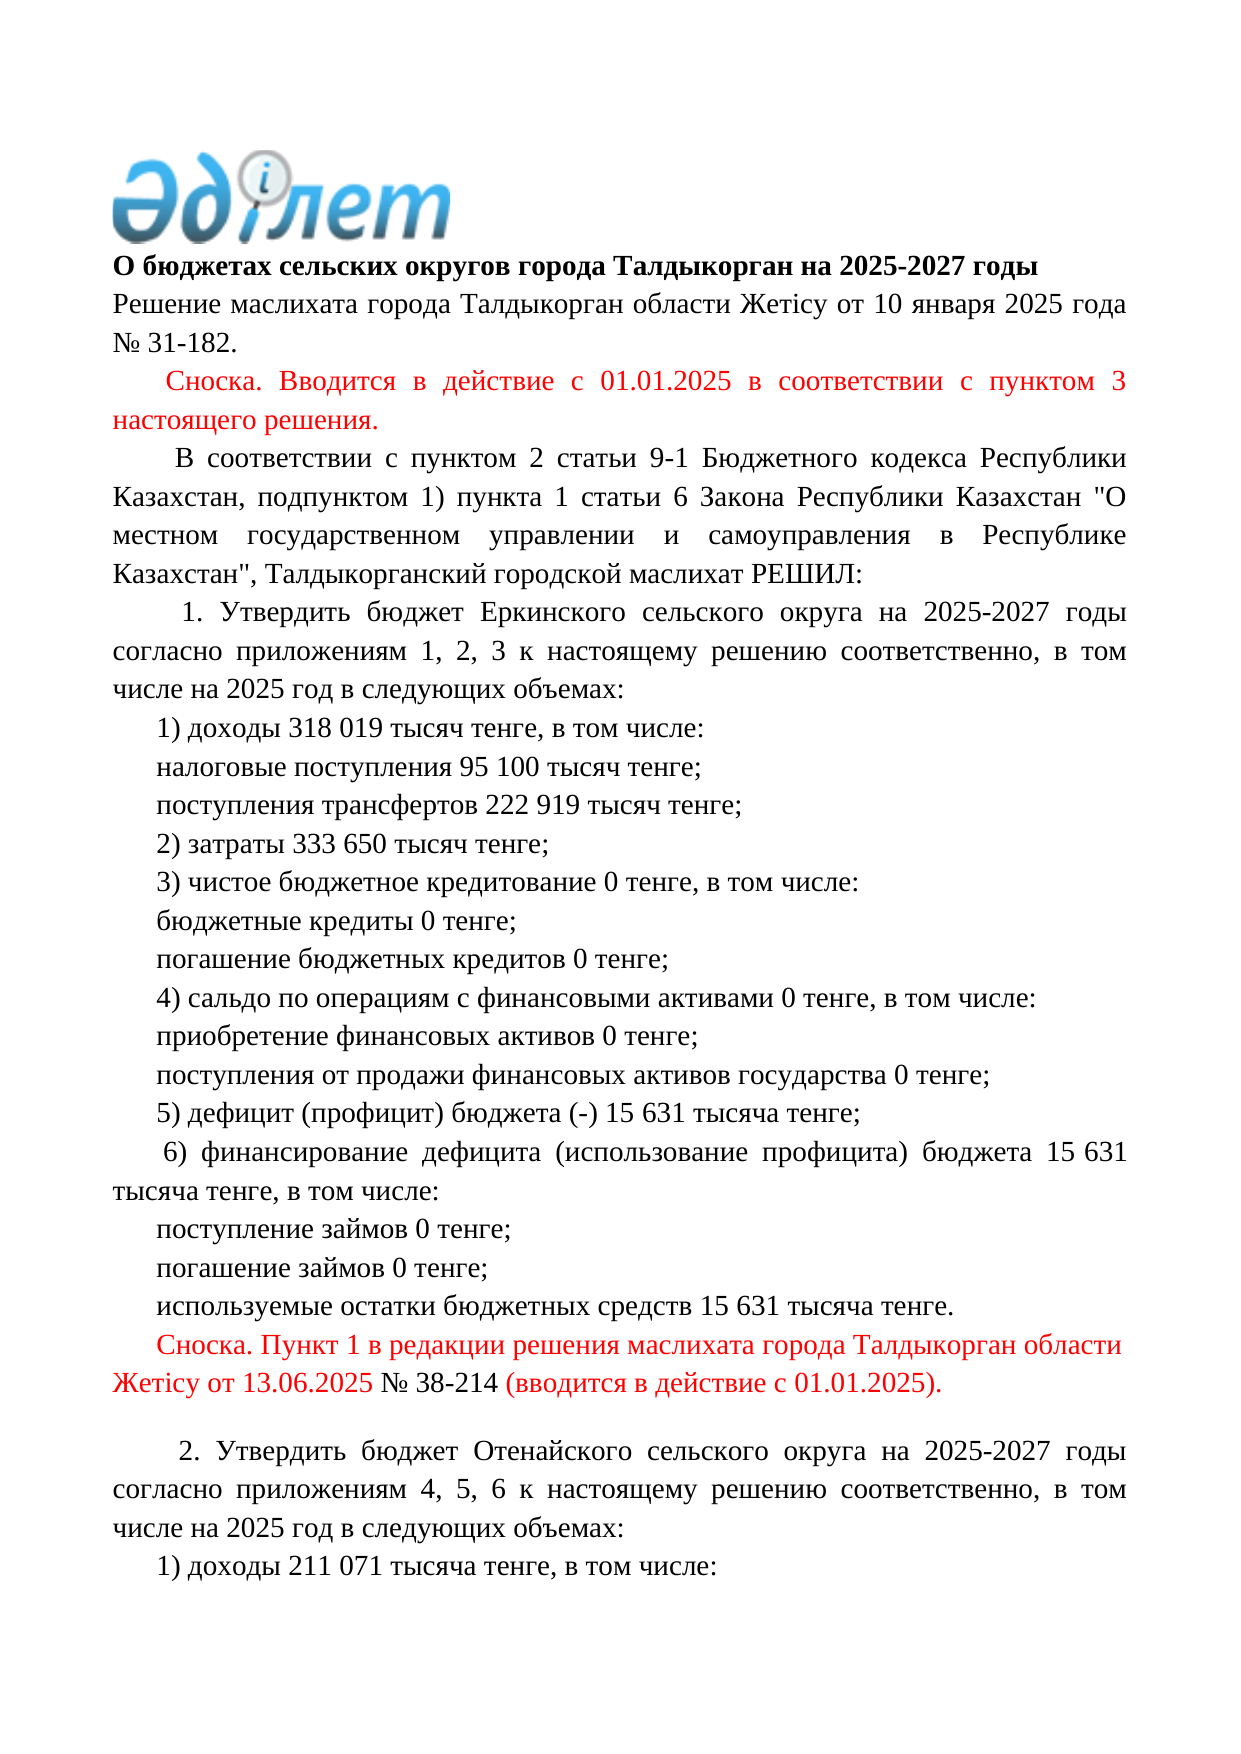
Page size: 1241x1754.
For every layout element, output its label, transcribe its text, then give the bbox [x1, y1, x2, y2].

text поступления от продажи финансовых активов государства 0 тенге; [112, 1057, 1128, 1091]
text 1) доходы 211 071 тысяча тенге, в том числе: [112, 1548, 1128, 1582]
text приобретение финансовых активов 0 тенге; [112, 1018, 1128, 1052]
text 2) затраты 333 650 тысяч тенге; [112, 826, 1128, 859]
text Сноска. Пункт 1 в редакции решения маслихата города Талдыкорган области Жетісу от 13.06.2025 № 38-214 (вводится в действие с 01.01.2025). [112, 1327, 1128, 1429]
text используемые остатки бюджетных средств 15 631 тысяча тенге. [112, 1288, 1128, 1322]
text 1) доходы 318 019 тысяч тенге, в том числе: [112, 710, 1128, 744]
text 5) дефицит (профицит) бюджета (-) 15 631 тысяча тенге; [112, 1096, 1128, 1129]
text 3) чистое бюджетное кредитование 0 тенге, в том числе: [112, 864, 1128, 898]
text погашение бюджетных кредитов 0 тенге; [112, 941, 1128, 975]
text бюджетные кредиты 0 тенге; [112, 903, 1128, 936]
picture [112, 150, 451, 244]
text О бюджетах сельских округов города Талдыкорган на 2025-2027 годы [112, 248, 1128, 281]
text 4) сальдо по операциям с финансовыми активами 0 тенге, в том числе: [112, 980, 1128, 1013]
text В соответствии с пунктом 2 статьи 9-1 Бюджетного кодекса Республики Казахстан, подпунктом 1) пункта 1 статьи 6 Закона Республики Казахстан "О местном государственном управлении и самоуправления в Республике Казахстан", Талдыкорганский городской маслихат РЕШИЛ: [112, 440, 1128, 589]
text налоговые поступления 95 100 тысяч тенге; [112, 749, 1128, 782]
text поступление займов 0 тенге; [112, 1211, 1128, 1245]
text 2. Утвердить бюджет Отенайского сельского округа на 2025-2027 годы согласно приложениям 4, 5, 6 к настоящему решению соответственно, в том числе на 2025 год в следующих объемах: [112, 1433, 1128, 1543]
text Сноска. Вводится в действие с 01.01.2025 в соответствии с пунктом 3 настоящего решения. [112, 363, 1128, 435]
text 6) финансирование дефицита (использование профицита) бюджета 15 631 тысяча тенге, в том числе: [112, 1134, 1128, 1206]
text поступления трансфертов 222 919 тысяч тенге; [112, 787, 1128, 821]
text погашение займов 0 тенге; [112, 1250, 1128, 1283]
text Решение маслихата города Талдыкорган области Жетісу от 10 января 2025 года № 31-182. [112, 286, 1128, 358]
text 1. Утвердить бюджет Еркинского сельского округа на 2025-2027 годы согласно приложениям 1, 2, 3 к настоящему решению соответственно, в том числе на 2025 год в следующих объемах: [112, 594, 1128, 705]
